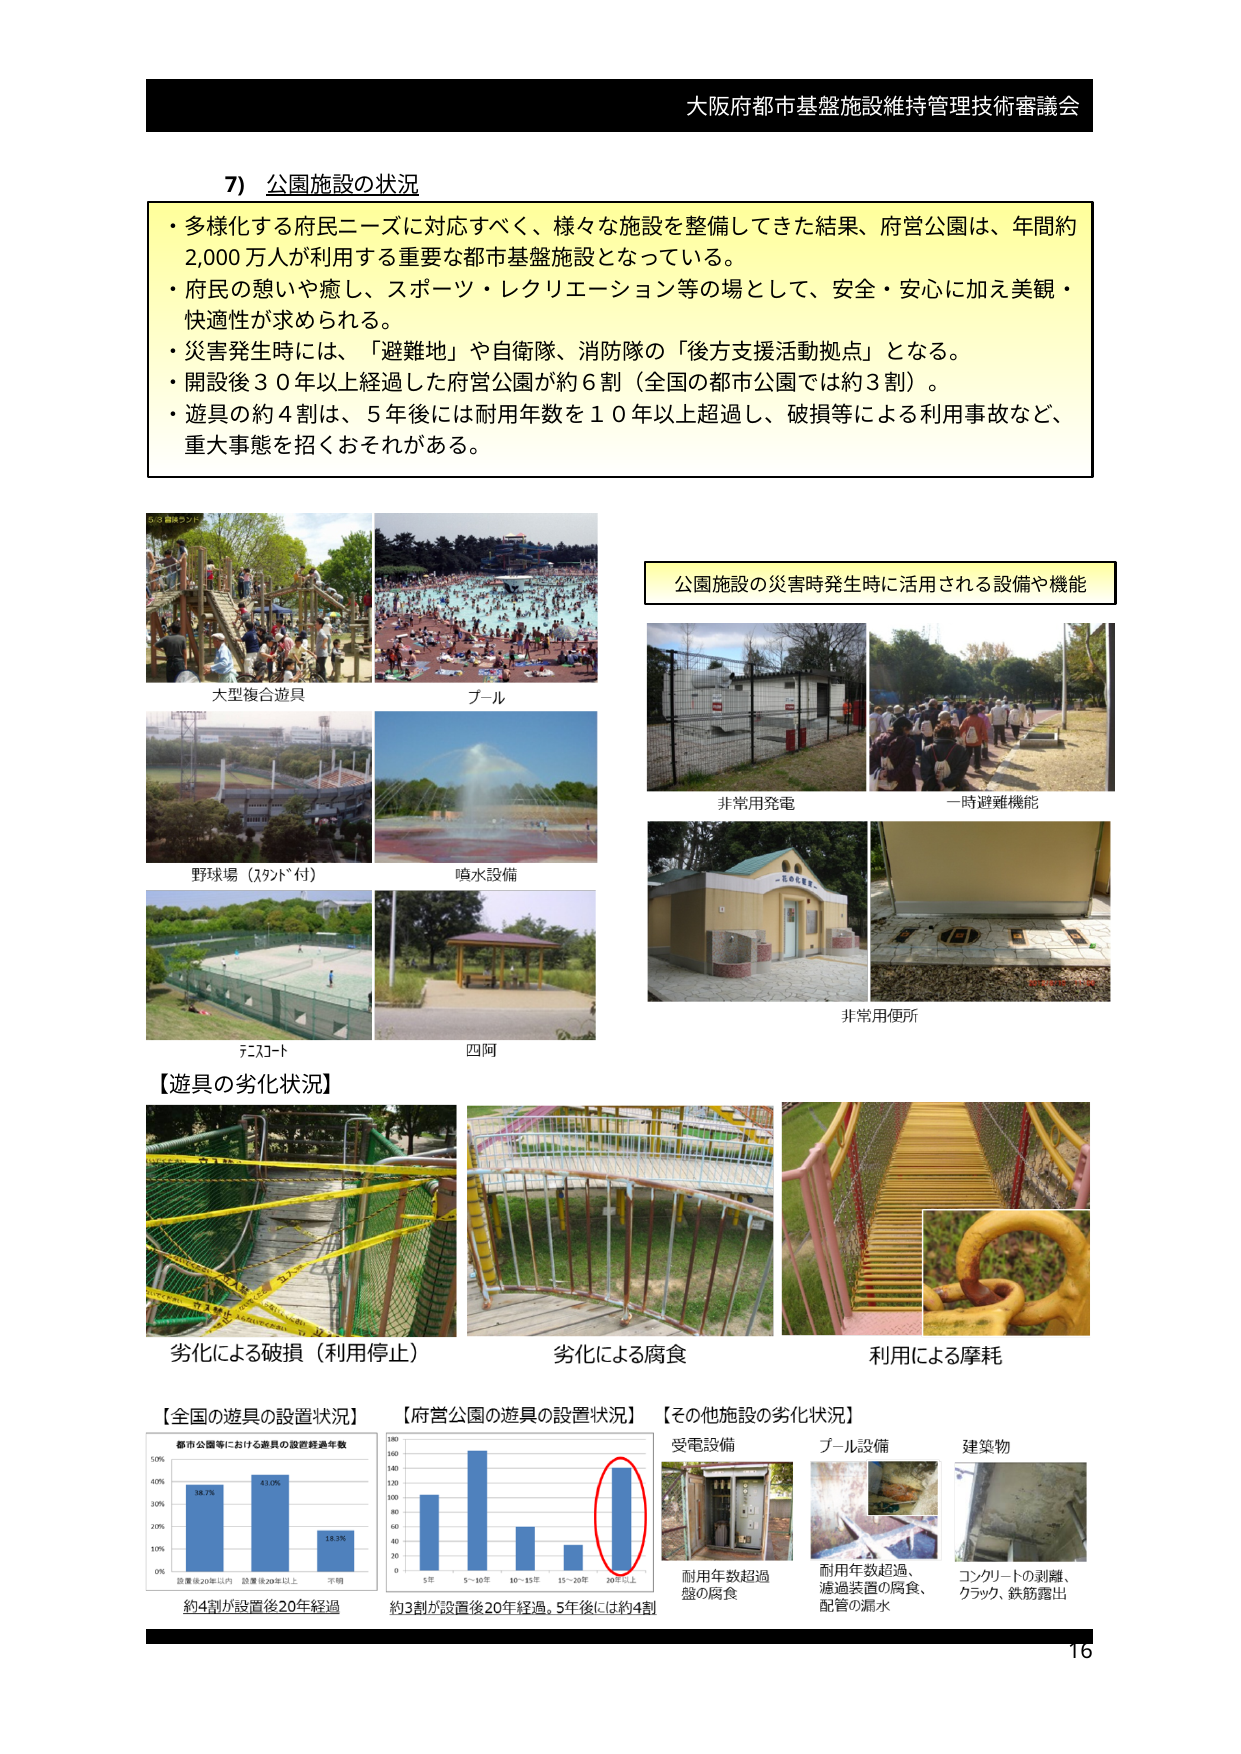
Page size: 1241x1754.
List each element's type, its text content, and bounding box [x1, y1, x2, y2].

text 【遊具の劣化状況】 [148, 1064, 1092, 1102]
picture [145, 1398, 1092, 1625]
subtitle 公園施設の状況 [224, 164, 1092, 201]
picture [145, 1102, 1091, 1381]
picture [646, 623, 1115, 1034]
picture [145, 513, 598, 1069]
